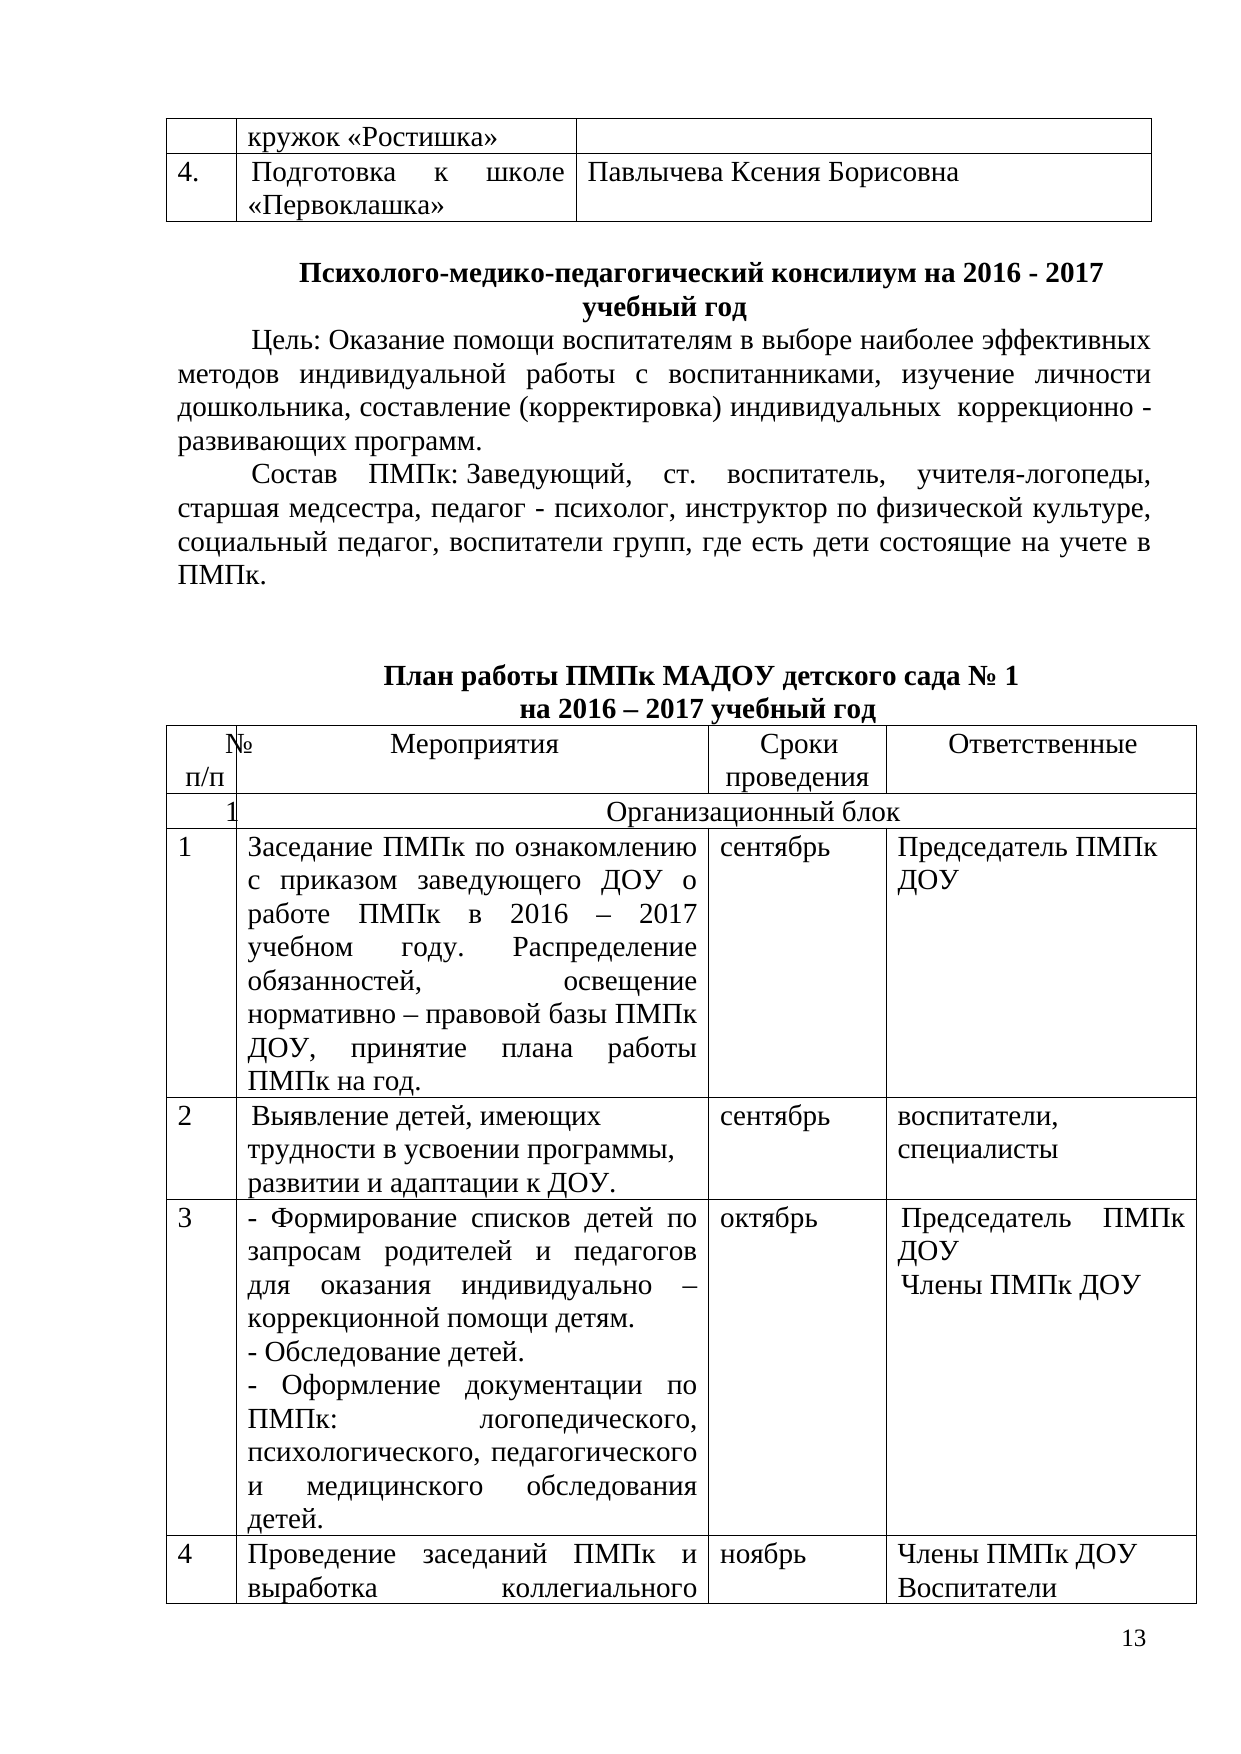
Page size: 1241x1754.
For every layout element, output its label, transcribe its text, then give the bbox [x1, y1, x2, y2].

table_cell воспитатели, специалисты [887, 1098, 1196, 1199]
table_cell Организационный блок [237, 794, 1196, 828]
table_cell Заседание ПМПк по ознакомлению с приказом заведующего ДОУ о работе ПМПк в 2016 – 2017 учебном году. Распределение обязанностей, освещение нормативно – правовой базы ПМПк ДОУ, принятие плана работы ПМПк на год. [237, 829, 708, 1097]
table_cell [887, 1536, 1196, 1603]
table_cell 4 [167, 1536, 236, 1603]
text План работы ПМПк МАДОУ детского сада № 1 [177, 658, 1152, 691]
text Цель: Оказание помощи воспитателям в выборе наиболее эффективных методов индивидуальной работы с воспитанниками, изучение личности дошкольника, составление (корректировка) индивидуальных коррекционно - развивающих программ. [177, 322, 1152, 457]
table_cell - Формирование списков детей по запросам родителей и педагогов для оказания индивидуально – коррекционной помощи детям. - Обследование детей. - Оформление документации по ПМПк: логопедического, психологического, педагогического и медицинского обследования детей. [237, 1200, 708, 1535]
table_cell Председатель ПМПк ДОУ Члены ПМПк ДОУ [887, 1200, 1196, 1535]
text Состав ПМПк: Заведующий, ст. воспитатель, учителя-логопеды, старшая медсестра, педагог - психолог, инструктор по физической культуре, социальный педагог, воспитатели групп, где есть дети состоящие на учете в ПМПк. [177, 457, 1152, 591]
table_cell 1 [167, 829, 236, 1097]
table_header № п/п [167, 726, 236, 793]
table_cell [577, 119, 1151, 153]
table_cell Павлычева Ксения Борисовна [577, 154, 1151, 221]
table_header Сроки проведения [709, 726, 886, 793]
table_cell 1 [167, 794, 236, 828]
text на 2016 – 2017 учебный год [177, 691, 1152, 725]
table_cell 3 [167, 119, 236, 153]
table_cell сентябрь [709, 829, 886, 1097]
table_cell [237, 119, 576, 153]
table_cell сентябрь [709, 1098, 886, 1199]
table_cell Подготовка к школе «Первоклашка» [237, 154, 576, 221]
table_cell 2 [167, 1098, 236, 1199]
table_header Мероприятия [237, 726, 708, 793]
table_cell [237, 1536, 708, 1603]
text Психолого-медико-педагогический консилиум на 2016 - 2017 учебный год [177, 255, 1152, 322]
table_cell ноябрь [709, 1536, 886, 1603]
table_cell 4. [167, 154, 236, 221]
table_cell Председатель ПМПк ДОУ [887, 829, 1196, 1097]
table_cell 3 [167, 1200, 236, 1535]
table_cell Выявление детей, имеющих трудности в усвоении программы, развитии и адаптации к ДОУ. [237, 1098, 708, 1199]
table_cell октябрь [709, 1200, 886, 1535]
table_header Ответственные [887, 726, 1196, 793]
